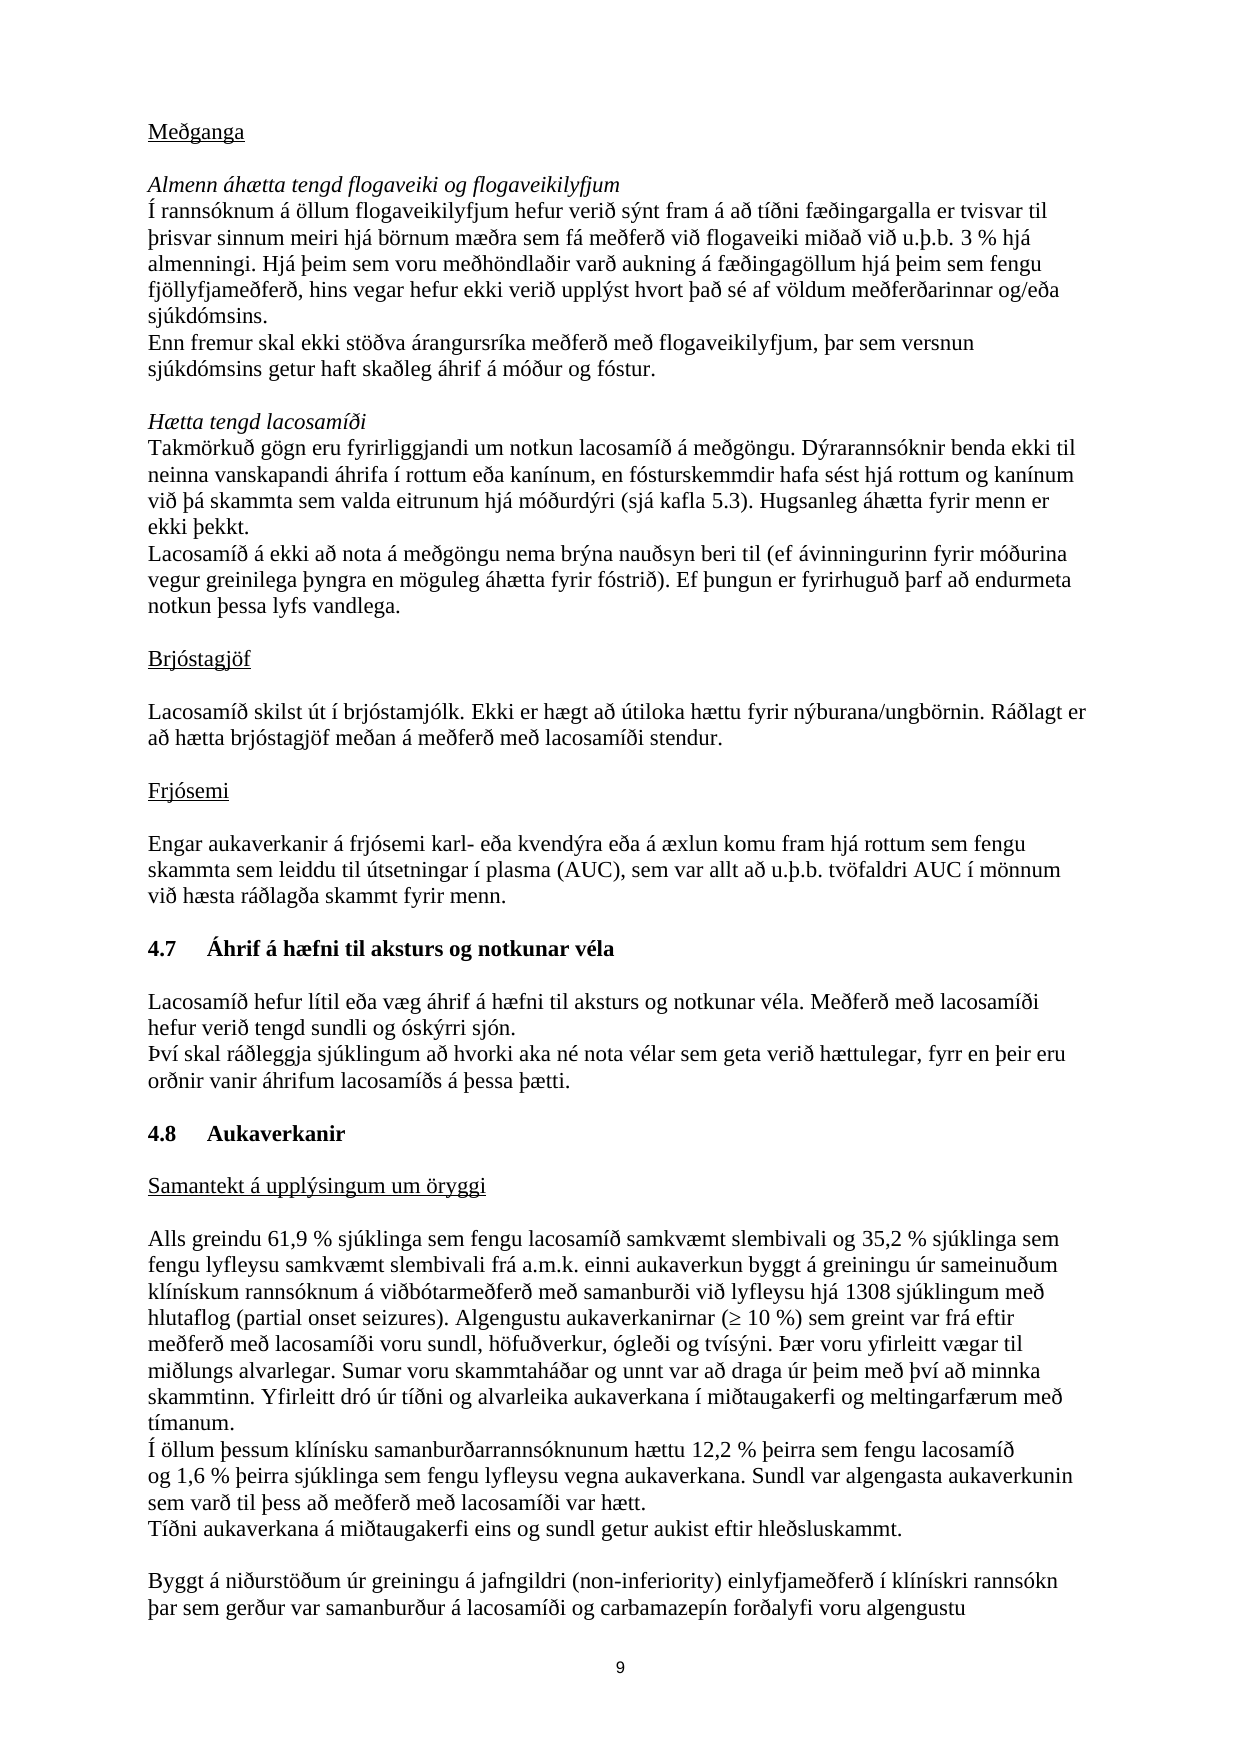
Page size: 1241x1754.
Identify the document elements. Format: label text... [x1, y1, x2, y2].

text Því skal ráðleggja sjúklingum að hvorki aka né nota vélar sem geta verið hættulegar, fyrr en þeir eru orðnir vanir áhrifum lacosamíðs á þessa þætti. [148, 1041, 1093, 1093]
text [148, 1568, 1093, 1620]
text Lacosamíð hefur lítil eða væg áhrif á hæfni til aksturs og notkunar véla. Meðferð með lacosamíði hefur verið tengd sundli og óskýrri sjón. [148, 988, 1093, 1041]
text 4.7 Áhrif á hæfni til aksturs og notkunar véla [148, 935, 1093, 961]
text Enn fremur skal ekki stöðva árangursríka meðferð með flogaveikilyfjum, þar sem versnun sjúkdómsins getur haft skaðleg áhrif á móður og fóstur. [148, 329, 1093, 382]
text Samantekt á upplýsingum um öryggi [148, 1172, 1093, 1199]
text Lacosamíð skilst út í brjóstamjólk. Ekki er hægt að útiloka hættu fyrir nýburana/ungbörnin. Ráðlagt er að hætta brjóstagjöf meðan á meðferð með lacosamíði stendur. [148, 698, 1093, 751]
text Frjósemi [148, 777, 1093, 803]
text Tíðni aukaverkana á miðtaugakerfi eins og sundl getur aukist eftir hleðsluskammt. [148, 1515, 1093, 1541]
text 4.8 Aukaverkanir [148, 1119, 1093, 1146]
text Í öllum þessum klínísku samanburðarrannsóknunum hættu 12,2 % þeirra sem fengu lacosamíð og 1,6 % þeirra sjúklinga sem fengu lyfleysu vegna aukaverkana. Sundl var algengasta aukaverkunin sem varð til þess að meðferð með lacosamíði var hætt. [148, 1436, 1093, 1515]
text Lacosamíð á ekki að nota á meðgöngu nema brýna nauðsyn beri til (ef ávinningurinn fyrir móðurina vegur greinilega þyngra en möguleg áhætta fyrir fóstrið). Ef þungun er fyrirhuguð þarf að endurmeta notkun þessa lyfs vandlega. [148, 540, 1093, 619]
text Hætta tengd lacosamíði [148, 408, 1093, 434]
text Meðganga [148, 118, 1093, 144]
text Almenn áhætta tengd flogaveiki og flogaveikilyfjum [148, 171, 1093, 197]
text Engar aukaverkanir á frjósemi karl- eða kvendýra eða á æxlun komu fram hjá rottum sem fengu skammta sem leiddu til útsetningar í plasma (AUC), sem var allt að u.þ.b. tvöfaldri AUC í mönnum við hæsta ráðlagða skammt fyrir menn. [148, 830, 1093, 909]
text Í rannsóknum á öllum flogaveikilyfjum hefur verið sýnt fram á að tíðni fæðingargalla er tvisvar til þrisvar sinnum meiri hjá börnum mæðra sem fá meðferð við flogaveiki miðað við u.þ.b. 3 % hjá almenningi. Hjá þeim sem voru meðhöndlaðir varð aukning á fæðingagöllum hjá þeim sem fengu fjöllyfjameðferð, hins vegar hefur ekki verið upplýst hvort það sé af völdum meðferðarinnar og/eða sjúkdómsins. [148, 197, 1093, 329]
text Alls greindu 61,9 % sjúklinga sem fengu lacosamíð samkvæmt slembivali og 35,2 % sjúklinga sem fengu lyfleysu samkvæmt slembivali frá a.m.k. einni aukaverkun byggt á greiningu úr sameinuðum klínískum rannsóknum á viðbótarmeðferð með samanburði við lyfleysu hjá 1308 sjúklingum með hlutaflog (partial onset seizures). Algengustu aukaverkanirnar (≥ 10 %) sem greint var frá eftir meðferð með lacosamíði voru sundl, höfuðverkur, ógleði og tvísýni. Þær voru yfirleitt vægar til miðlungs alvarlegar. Sumar voru skammtaháðar og unnt var að draga úr þeim með því að minnka skammtinn. Yfirleitt dró úr tíðni og alvarleika aukaverkana í miðtaugakerfi og meltingarfærum með tímanum. [148, 1225, 1093, 1436]
text Brjóstagjöf [148, 645, 1093, 672]
text Takmörkuð gögn eru fyrirliggjandi um notkun lacosamíð á meðgöngu. Dýrarannsóknir benda ekki til neinna vanskapandi áhrifa í rottum eða kanínum, en fósturskemmdir hafa sést hjá rottum og kanínum við þá skammta sem valda eitrunum hjá móðurdýri (sjá kafla 5.3). Hugsanleg áhætta fyrir menn er ekki þekkt. [148, 434, 1093, 540]
